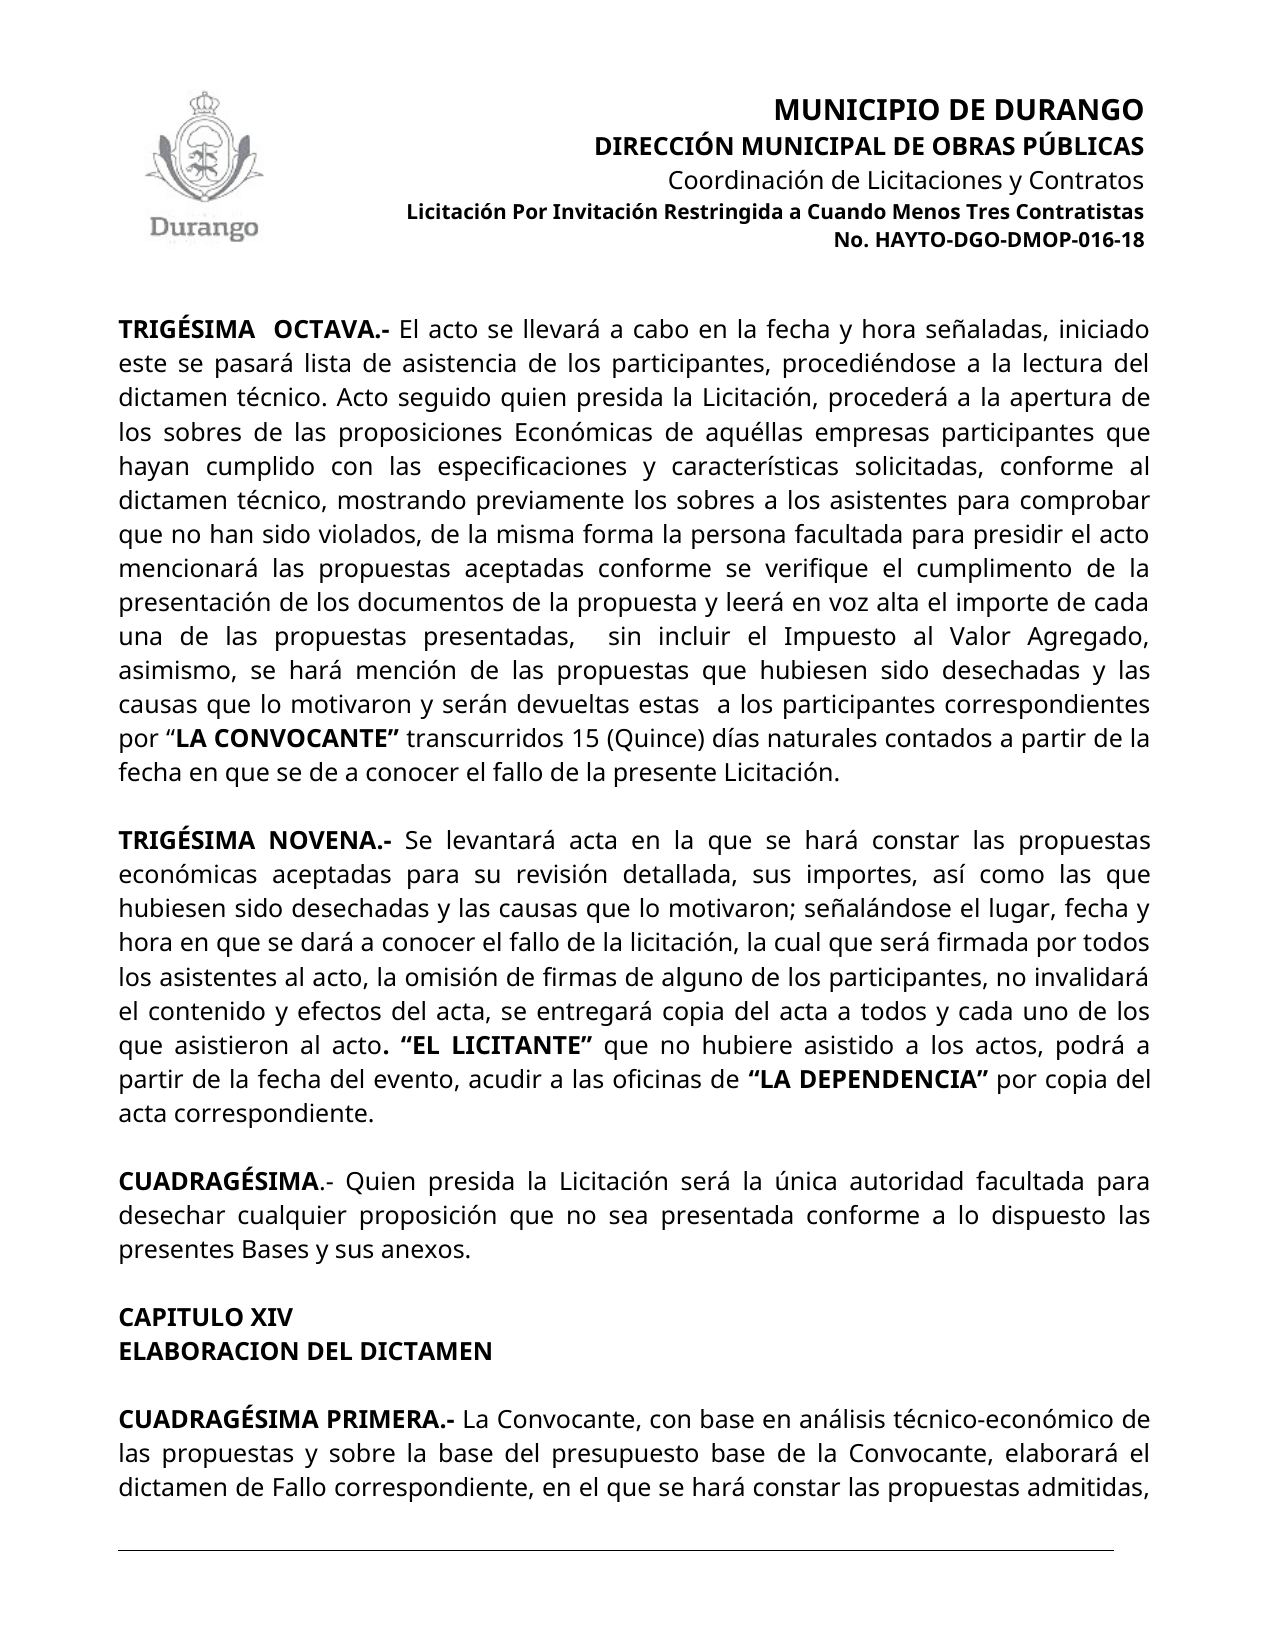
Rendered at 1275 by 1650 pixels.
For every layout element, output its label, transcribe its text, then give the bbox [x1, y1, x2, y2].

picture [133, 89, 269, 250]
text ELABORACION DEL DICTAMEN [118, 1334, 1152, 1368]
text CAPITULO XIV [118, 1300, 1152, 1334]
text TRIGÉSIMA OCTAVA.- El acto se llevará a cabo en la fecha y hora señaladas, iniciado este se pasará lista de asistencia de los participantes, procediéndose a la lectura del dictamen técnico. Acto seguido quien presida , procederá a la apertura de los sobres de las proposiciones Económicas de aquéllas empresas participantes que hayan cumplido con las especificaciones y características solicitadas, conforme al dictamen técnico, mostrando previamente los sobres a los asistentes para comprobar que no han sido violados, de la misma forma la persona facultada para presidir el acto mencionará las propuestas aceptadas conforme se verifique el cumplimento de la presentación de los documentos de la propuesta y leerá en voz alta el importe de cada una de las propuestas presentadas, sin incluir el Impuesto al Valor Agregado, asimismo, se hará mención de las propuestas que hubiesen sido desechadas y las causas que lo motivaron y serán devueltas estas a los participantes correspondientes por “” transcurridos 15 (Quince) días naturales contados a partir de la fecha en que se de a conocer el fallo de la presente Licitación. [118, 312, 1152, 789]
text TRIGÉSIMA NOVENA.- Se levantará acta en la que se hará constar las propuestas económicas aceptadas para su revisión detallada, sus importes, así como las que hubiesen sido desechadas y las causas que lo motivaron; señalándose el lugar, fecha y hora en que se dará a conocer el fallo de la licitación, la cual que será firmada por todos los asistentes al acto, la omisión de firmas de alguno de los participantes, no invalidará el contenido y efectos del acta, se entregará copia del acta a todos y cada uno de los que asistieron al acto. “EL LICITANTE” que no hubiere asistido a los actos, podrá a partir de la fecha del evento, acudir a las oficinas de “” por copia del acta correspondiente. [118, 823, 1152, 1129]
text CUADRAGÉSIMA.- Quien presida será la única autoridad facultada para desechar cualquier proposición que no sea presentada conforme a lo dispuesto las presentes Bases y sus anexos. [118, 1163, 1152, 1266]
